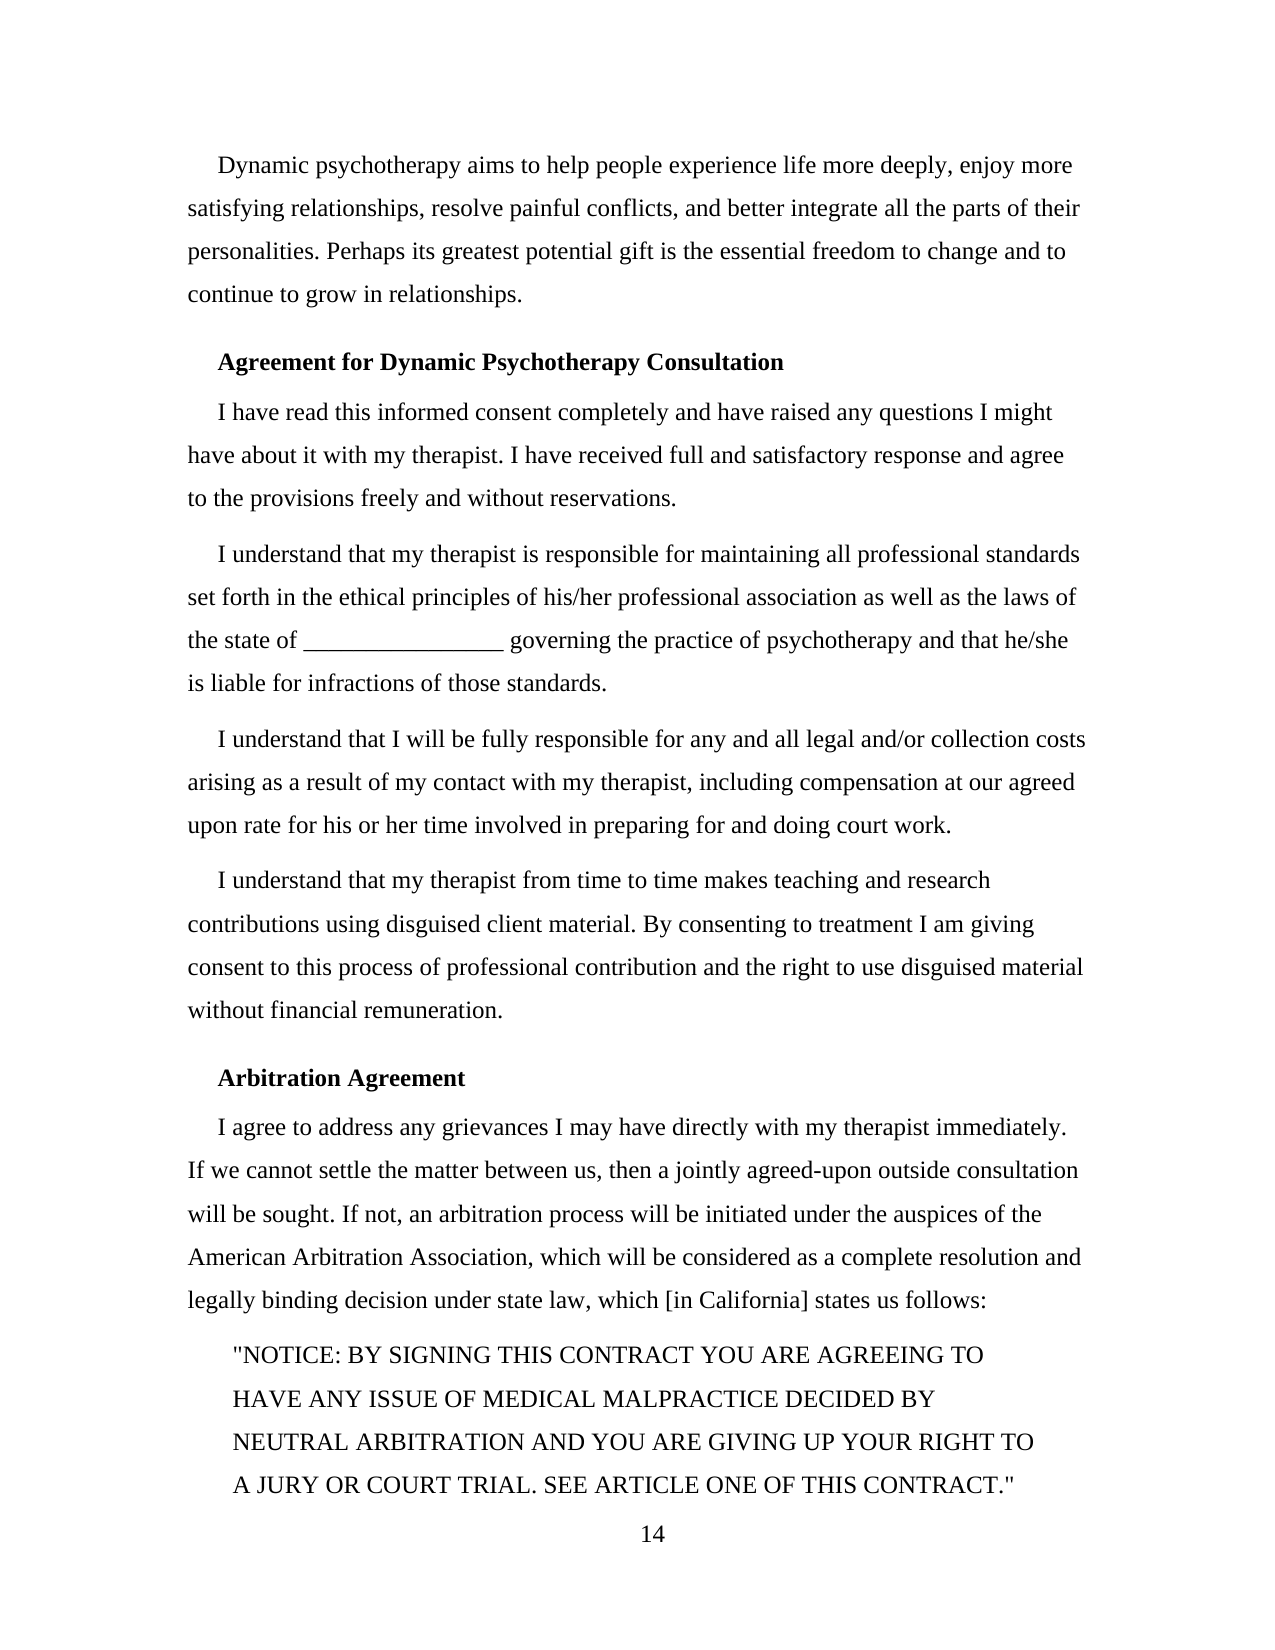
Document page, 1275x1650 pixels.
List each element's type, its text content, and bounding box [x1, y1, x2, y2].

text I agree to address any grievances I may have directly with my therapist immediately. If we cannot settle the matter between us, then a jointly agreed-upon outside consultation will be sought. If not, an arbitration process will be initiated under the auspices of the American Arbitration Association, which will be considered as a complete resolution and legally binding decision under state law, which [in California] states us follows: [187, 1112, 1087, 1314]
text "NOTICE: BY SIGNING THIS CONTRACT YOU ARE AGREEING TO HAVE ANY ISSUE OF MEDICAL MALPRACTICE DECIDED BY NEUTRAL ARBITRATION AND YOU ARE GIVING UP YOUR RIGHT TO A JURY OR COURT TRIAL. SEE ARTICLE ONE OF THIS CONTRACT." [232, 1341, 1042, 1499]
text I understand that I will be fully responsible for any and all legal and/or collection costs arising as a result of my contact with my therapist, including compensation at our agreed upon rate for his or her time involved in preparing for and doing court work. [187, 724, 1087, 839]
text I understand that my therapist is responsible for maintaining all professional standards set forth in the ethical principles of his/her professional association as well as the laws of the state of ________________ governing the practice of psychotherapy and that he/she is liable for infractions of those standards. [187, 539, 1087, 697]
subtitle Agreement for Dynamic Psychotherapy Consultation [187, 347, 1087, 376]
text Dynamic psychotherapy aims to help people experience life more deeply, enjoy more satisfying relationships, resolve painful conflicts, and better integrate all the parts of their personalities. Perhaps its greatest potential gift is the essential freedom to change and to continue to grow in relationships. [187, 150, 1087, 308]
subtitle Arbitration Agreement [187, 1063, 1087, 1092]
text I have read this informed consent completely and have raised any questions I might have about it with my therapist. I have received full and satisfactory response and agree to the provisions freely and without reservations. [187, 397, 1087, 512]
text I understand that my therapist from time to time makes teaching and research contributions using disguised client material. By consenting to treatment I am giving consent to this process of professional contribution and the right to use disguised material without financial remuneration. [187, 866, 1087, 1024]
